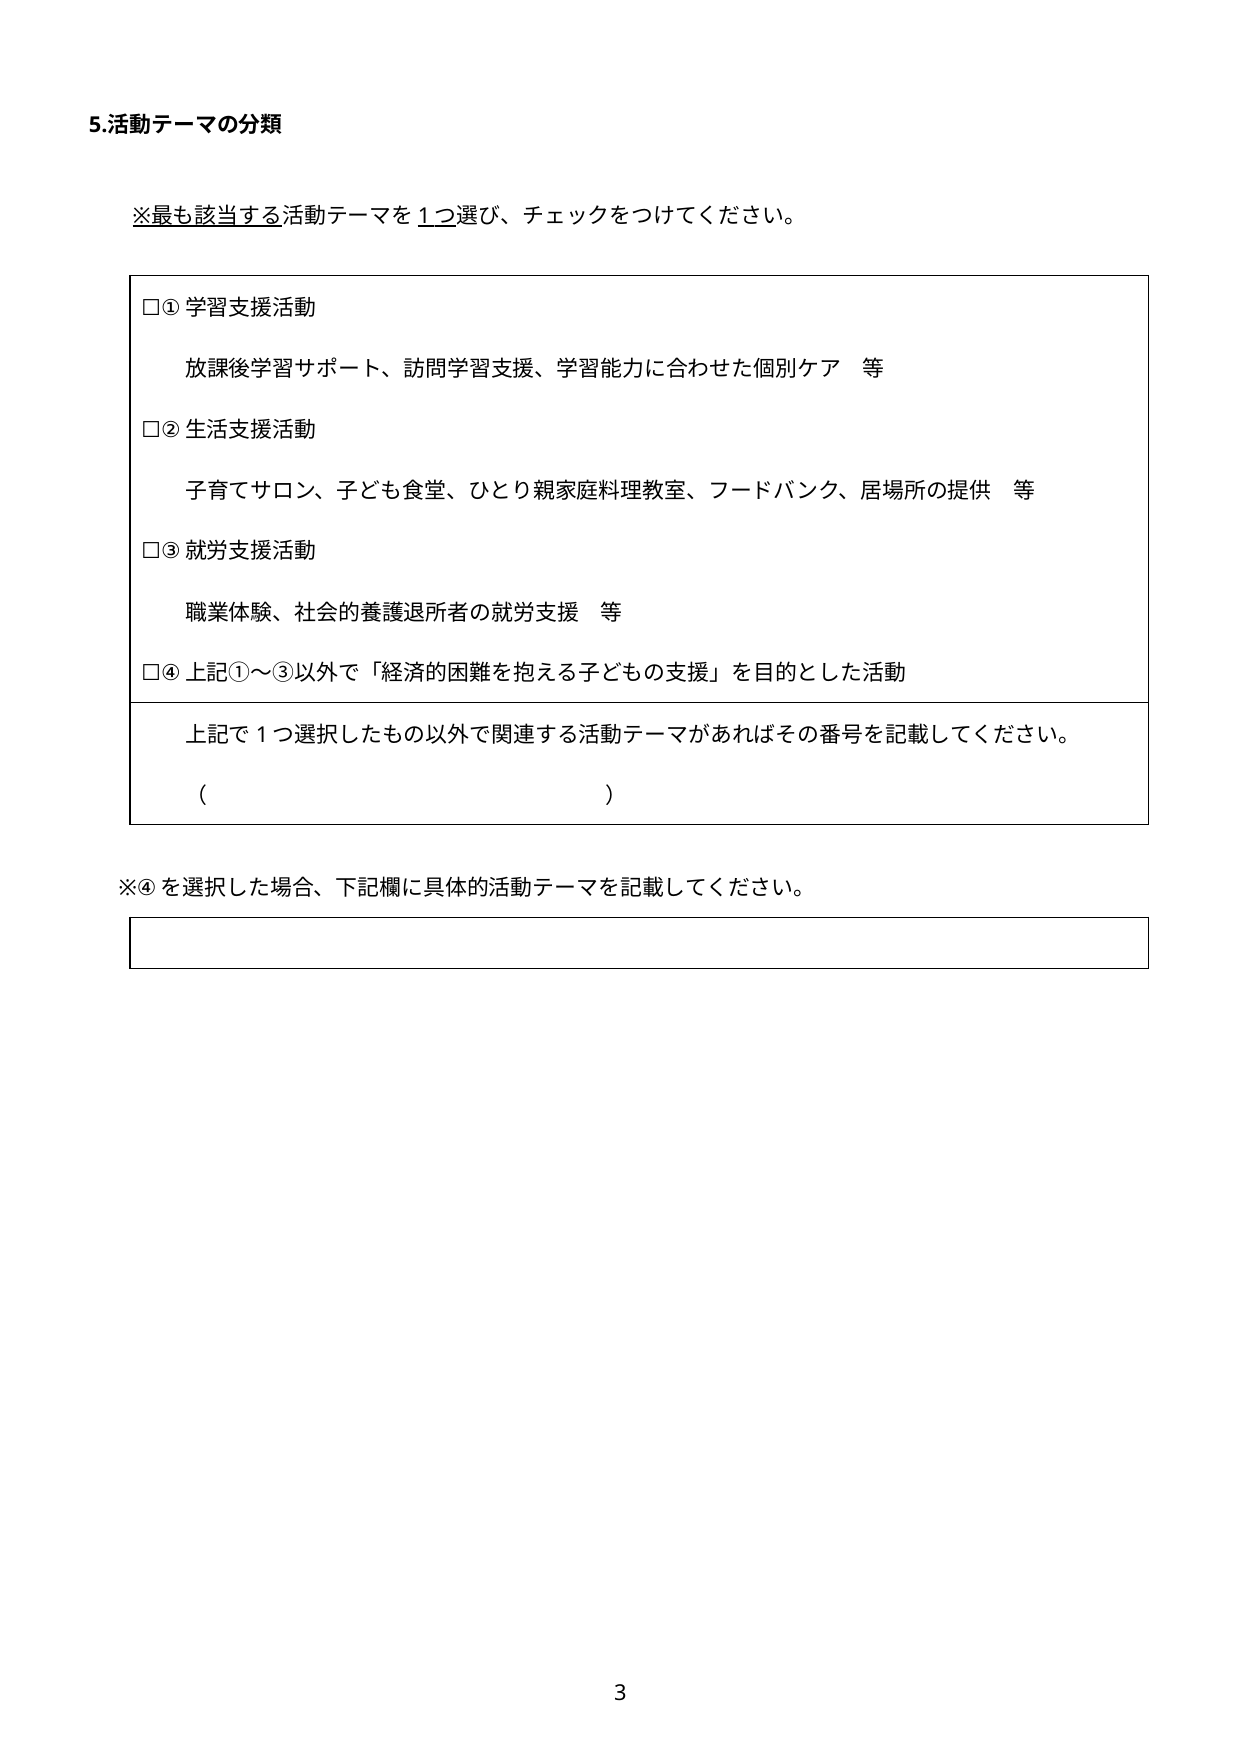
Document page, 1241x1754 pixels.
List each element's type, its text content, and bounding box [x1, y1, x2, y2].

table_header ①学習支援活動 放課後学習サポート、訪問学習支援、学習能力に合わせた個別ケア 等 ②生活支援活動 子育てサロン、子ども食堂、ひとり親家庭料理教室、フードバンク、居場所の提供 等 ③就労支援活動 職業体験、社会的養護退所者の就労支援 等 ④上記①～③以外で「経済的困難を抱える子どもの支援」を目的とした活動 [131, 276, 1148, 702]
text ※最も該当する活動テーマを1つ選び、チェックをつけてください。 [132, 183, 1152, 244]
table_cell 上記で 1つ選択したもの以外で関連する活動テーマがあればその番号を記載してください。 （ ） [131, 703, 1148, 824]
text ※④を選択した場合、下記欄に具体的活動テーマを記載してください。 [89, 856, 1152, 917]
text 5.活動テーマの分類 [89, 92, 1152, 153]
table_header [131, 918, 1148, 968]
